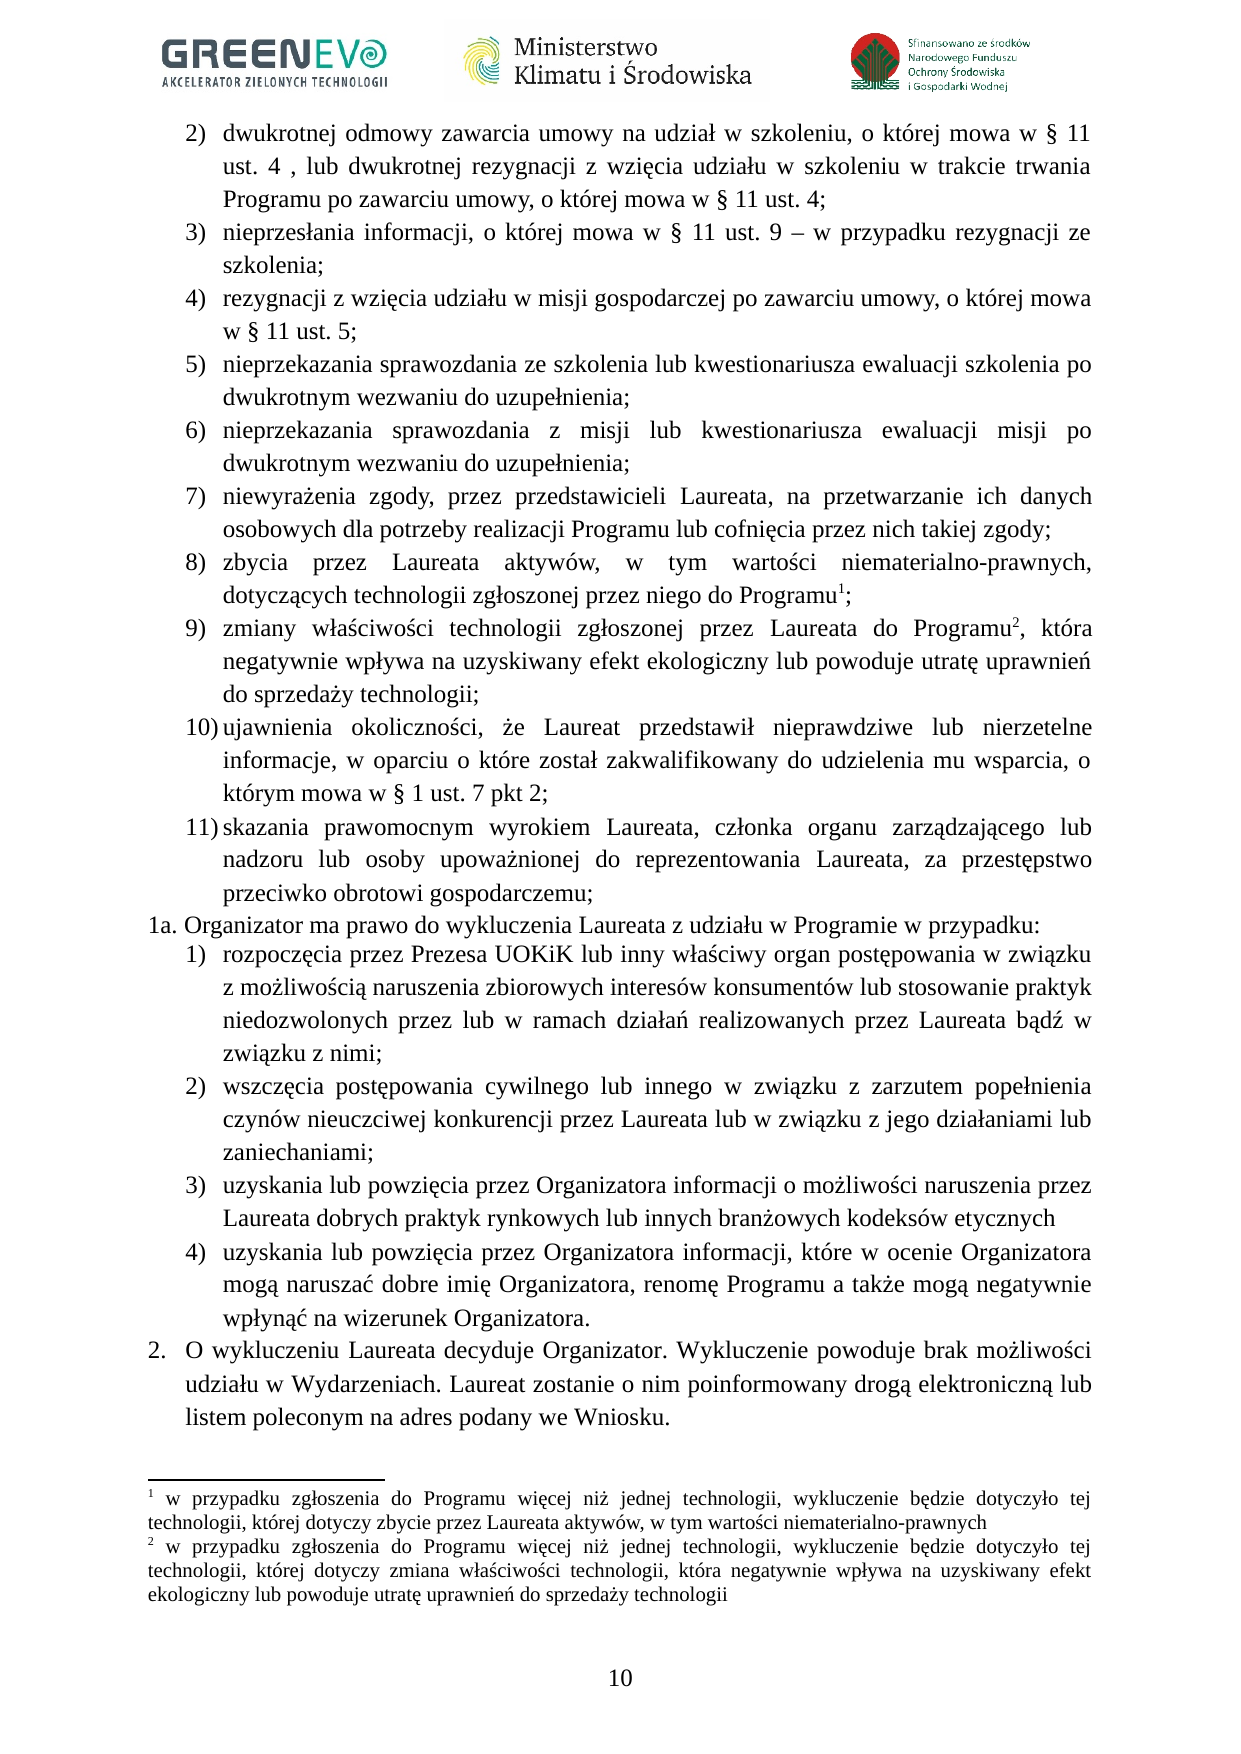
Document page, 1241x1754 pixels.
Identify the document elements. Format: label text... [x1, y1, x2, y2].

list niewyrażenia zgody, przez przedstawicieli Laureata, na przetwarzanie ich danych osobowych dla potrzeby realizacji Programu lub cofnięcia przez nich takiej zgody; [185, 481, 1092, 543]
list nieprzekazania sprawozdania z misji lub kwestionariusza ewaluacji misji po dwukrotnym wezwaniu do uzupełnienia; [185, 415, 1092, 477]
list skazania prawomocnym wyrokiem Laureata, członka organu zarządzającego lub nadzoru lub osoby upoważnionej do reprezentowania Laureata, za przestępstwo przeciwko obrotowi gospodarczemu; [185, 812, 1092, 906]
picture [444, 19, 770, 102]
list rezygnacji z wzięcia udziału w misji gospodarczej po zawarciu umowy, o której mowa w § 11 ust. 5; [185, 283, 1092, 345]
picture [147, 19, 394, 111]
list zmiany właściwości technologii zgłoszonej przez Laureata do Programu, która negatywnie wpływa na uzyskiwany efekt ekologiczny lub powoduje utratę uprawnień do sprzedaży technologii; [185, 613, 1092, 708]
list wszczęcia postępowania cywilnego lub innego w związku z zarzutem popełnienia czynów nieuczciwej konkurencji przez Laureata lub w związku z jego działaniami lub zaniechaniami; [185, 1071, 1092, 1166]
list rozpoczęcia przez Prezesa UOKiK lub inny właściwy organ postępowania w związku z możliwością naruszenia zbiorowych interesów konsumentów lub stosowanie praktyk niedozwolonych przez lub w ramach działań realizowanych przez Laureata bądź w związku z nimi; [185, 939, 1092, 1067]
list uzyskania lub powzięcia przez Organizatora informacji, które w ocenie Organizatora mogą naruszać dobre imię Organizatora, renomę Programu a także mogą negatywnie wpłynąć na wizerunek Organizatora. [185, 1237, 1092, 1331]
list ujawnienia okoliczności, że Laureat przedstawił nieprawdziwe lub nierzetelne informacje, w oparciu o które został zakwalifikowany do udzielenia mu wsparcia, o którym mowa w § 1 ust. 7 pkt 2; [185, 712, 1092, 807]
picture [826, 8, 1083, 114]
list dwukrotnej odmowy zawarcia umowy na udział w szkoleniu, o której mowa w § 11 ust. 4 , lub dwukrotnej rezygnacji z wzięcia udziału w szkoleniu w trakcie trwania Programu po zawarciu umowy, o której mowa w § 11 ust. 4; [185, 118, 1092, 213]
list zbycia przez Laureata aktywów, w tym wartości niematerialno-prawnych, dotyczących technologii zgłoszonej przez niego do Programu; [185, 547, 1092, 609]
text 1a. Organizator ma prawo do wykluczenia Laureata z udziału w Programie w przypadku: [148, 911, 1092, 939]
list nieprzesłania informacji, o której mowa w § 11 ust. 9 – w przypadku rezygnacji ze szkolenia; [185, 217, 1092, 279]
list O wykluczeniu Laureata decyduje Organizator. Wykluczenie powoduje brak możliwości udziału w Wydarzeniach. Laureat zostanie o nim poinformowany drogą elektroniczną lub listem poleconym na adres podany we Wniosku. [148, 1336, 1092, 1430]
list uzyskania lub powzięcia przez Organizatora informacji o możliwości naruszenia przez Laureata dobrych praktyk rynkowych lub innych branżowych kodeksów etycznych [185, 1171, 1092, 1232]
list nieprzekazania sprawozdania ze szkolenia lub kwestionariusza ewaluacji szkolenia po dwukrotnym wezwaniu do uzupełnienia; [185, 349, 1092, 411]
